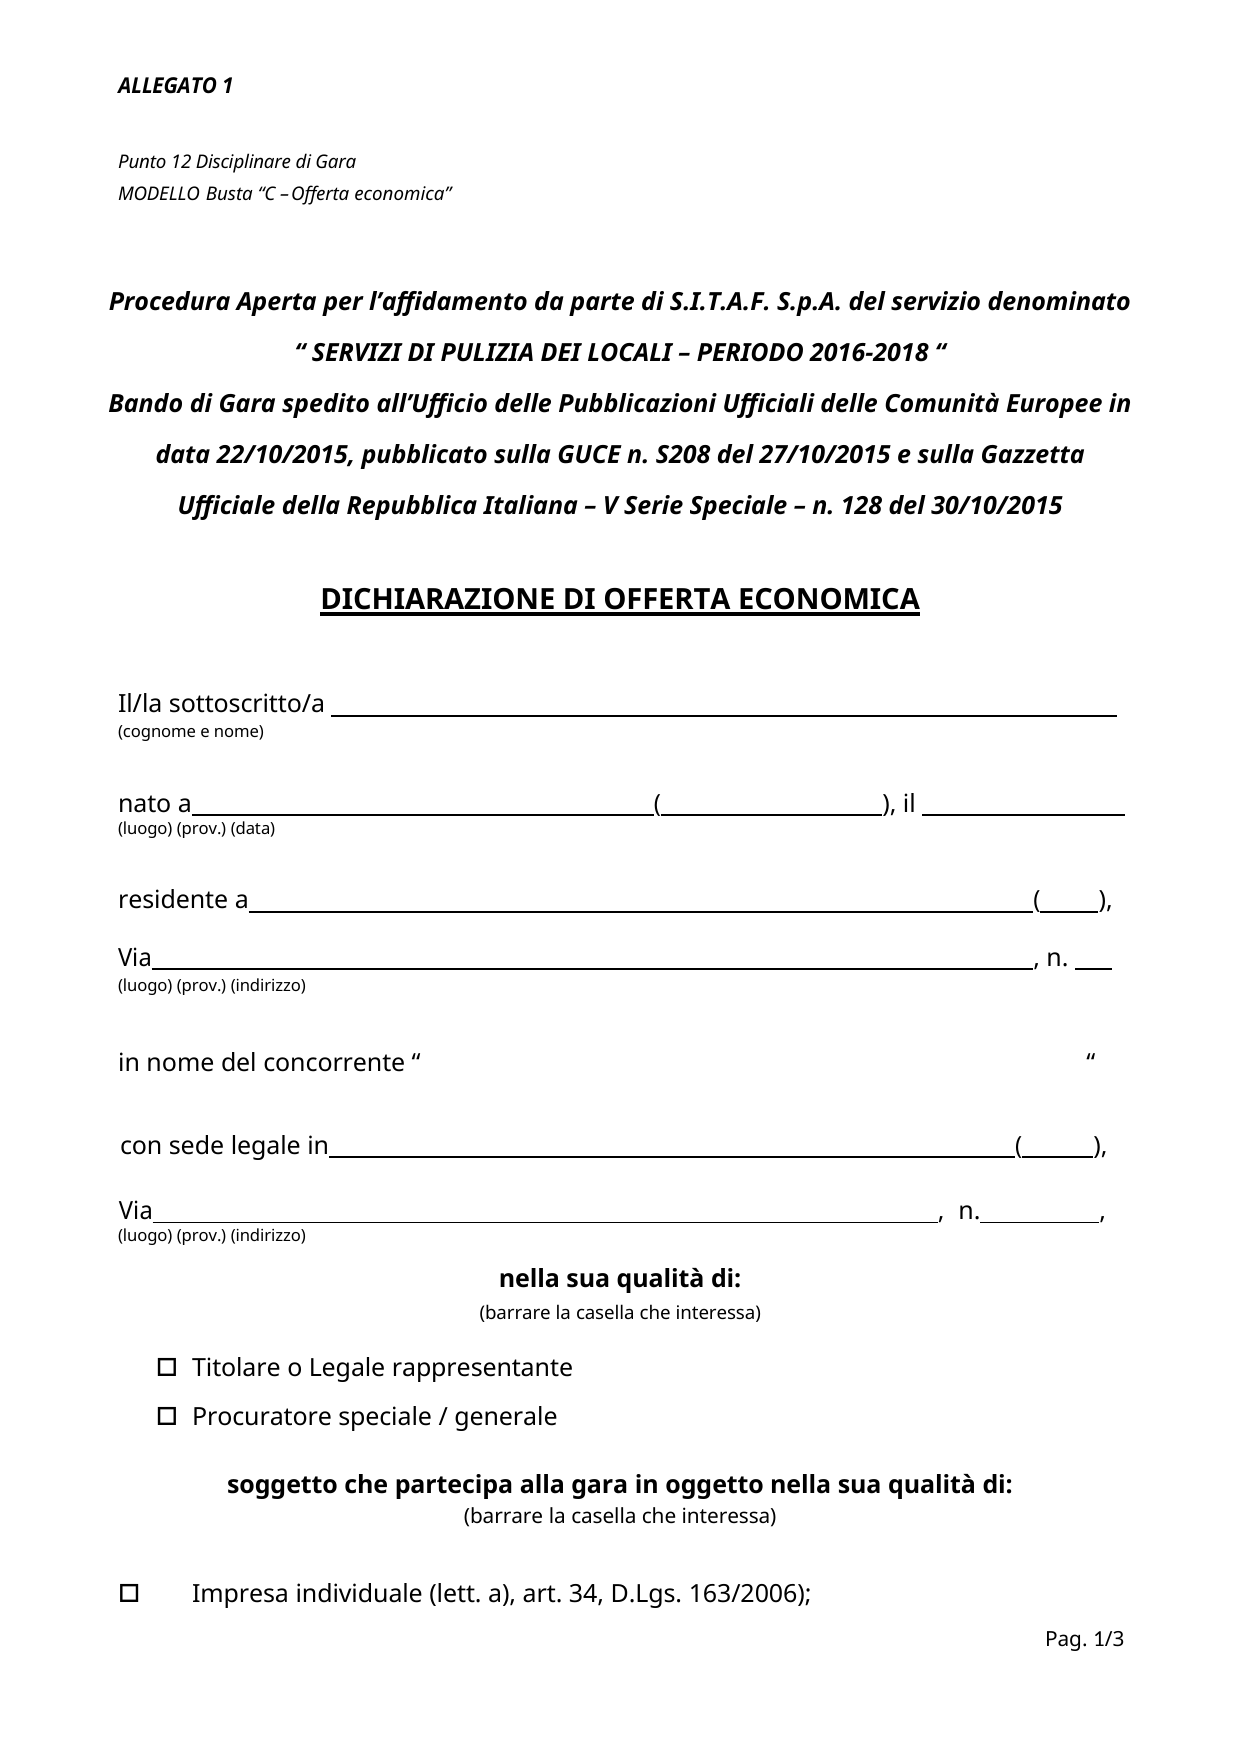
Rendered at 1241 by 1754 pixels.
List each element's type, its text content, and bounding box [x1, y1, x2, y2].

text (luogo) (prov.) (indirizzo) [118, 1226, 1136, 1246]
text (luogo) (prov.) (data) [118, 818, 1136, 838]
text in nome del concorrente “ “ [118, 1045, 1136, 1079]
text residente a ( ), Via , n. [118, 859, 1116, 973]
text Bando di Gara spedito all’Ufficio delle Pubblicazioni Ufficiali delle Comunità Europee in data 22/10/2015, pubblicato sulla GUCE n. S208 del 27/10/2015 e sulla Gazzetta Ufficiale della Repubblica Italiana – V Serie Speciale – n. 128 del 30/10/2015 [104, 386, 1136, 522]
text Via , n. , [104, 1196, 1120, 1226]
list Titolare o Legale rappresentante [156, 1350, 1136, 1384]
text (luogo) (prov.) (indirizzo) [118, 974, 1136, 996]
subtitle soggetto che partecipa alla gara in oggetto nella sua qualità di: [104, 1467, 1135, 1501]
text nato a ( ), il [118, 788, 1136, 818]
text (barrare la casella che interessa) [104, 1299, 1136, 1324]
text con sede legale in ( ), [104, 1127, 1123, 1161]
text (cognome e nome) [118, 720, 1136, 743]
text Procedura Aperta per l’affidamento da parte di S.I.T.A.F. S.p.A. del servizio denominato “ SERVIZI DI PULIZIA DEI LOCALI – PERIODO 2016-2018 “ [104, 283, 1136, 369]
text (barrare la casella che interessa) [120, 1501, 1120, 1530]
text Il/la sottoscritto/a [118, 686, 1136, 720]
text Punto 12 Disciplinare di Gara [118, 148, 1136, 173]
subtitle nella sua qualità di: [120, 1260, 1120, 1294]
list Impresa individuale (lett. a), art. 34, D.Lgs. 163/2006); [116, 1576, 1136, 1610]
text MODELLO Busta “C – Offerta economica” [118, 180, 1136, 206]
text DICHIARAZIONE DI OFFERTA ECONOMICA [104, 579, 1136, 617]
list Procuratore speciale / generale [156, 1399, 1136, 1433]
